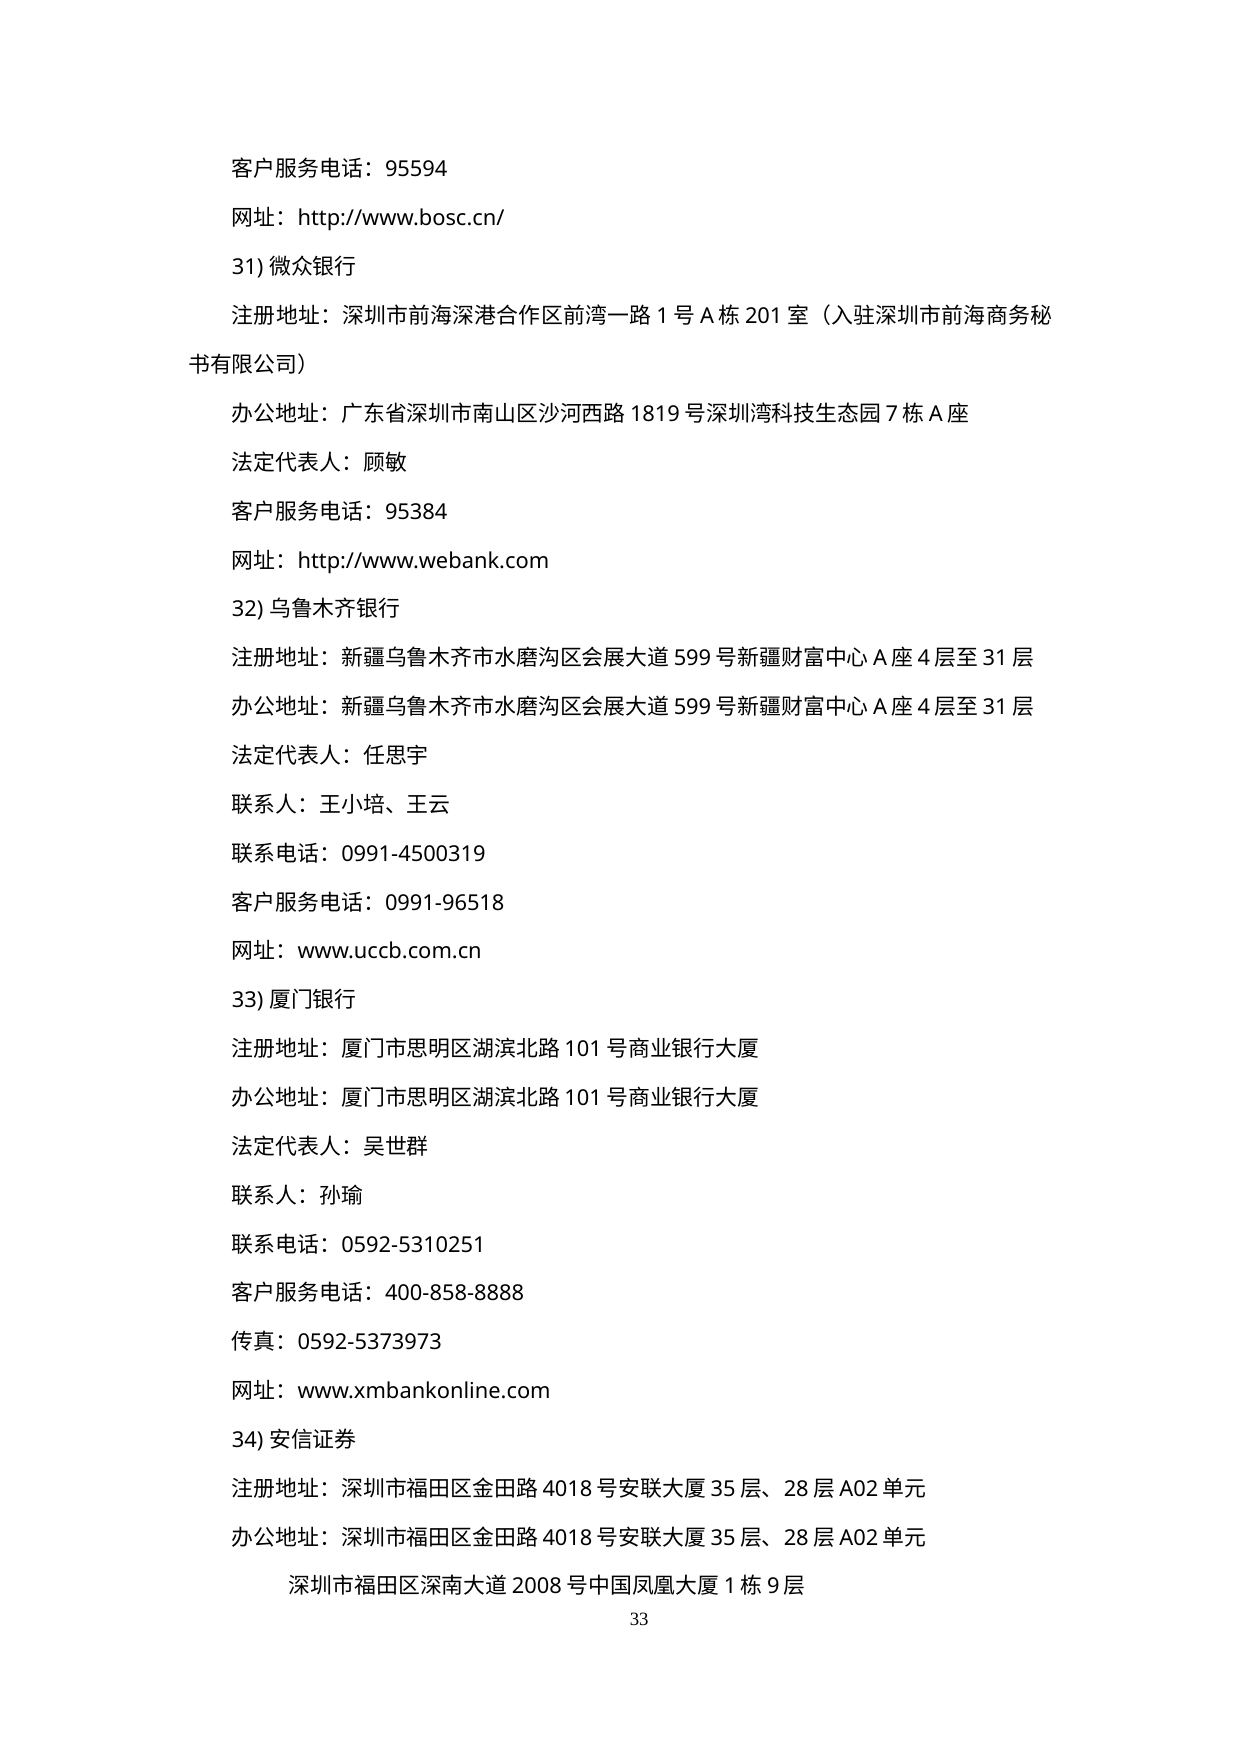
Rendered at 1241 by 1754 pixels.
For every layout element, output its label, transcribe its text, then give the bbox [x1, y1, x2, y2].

text 传真：0592-5373973 [188, 1324, 1052, 1357]
text 注册地址：深圳市福田区金田路4018号安联大厦35层、28层A02单元 [188, 1470, 1052, 1503]
text 网址：http://www.webank.com [188, 542, 1052, 575]
text 深圳市福田区深南大道2008号中国凤凰大厦1栋9层 [188, 1568, 1052, 1601]
text 网址：www.uccb.com.cn [188, 933, 1052, 966]
text 办公地址：厦门市思明区湖滨北路101号商业银行大厦 [188, 1079, 1052, 1112]
text 办公地址：深圳市福田区金田路4018号安联大厦35层、28层A02单元 [188, 1519, 1052, 1552]
text 注册地址：新疆乌鲁木齐市水磨沟区会展大道599号新疆财富中心A座4层至31层 [188, 640, 1052, 673]
text 法定代表人：任思宇 [188, 737, 1052, 770]
text 32) 乌鲁木齐银行 [188, 591, 1052, 624]
text 法定代表人：吴世群 [188, 1128, 1052, 1161]
text 34) 安信证券 [188, 1421, 1052, 1454]
text 客户服务电话：0991-96518 [188, 884, 1052, 917]
text 法定代表人：顾敏 [188, 444, 1052, 477]
text 注册地址：深圳市前海深港合作区前湾一路1号A栋201室（入驻深圳市前海商务秘书有限公司） [188, 297, 1052, 379]
text 办公地址：广东省深圳市南山区沙河西路1819号深圳湾科技生态园7栋A座 [188, 395, 1052, 428]
text 客户服务电话：95384 [188, 493, 1052, 526]
text 联系人：孙瑜 [188, 1177, 1052, 1210]
text 注册地址：厦门市思明区湖滨北路101号商业银行大厦 [188, 1031, 1052, 1063]
text 31) 微众银行 [188, 248, 1052, 281]
text 客户服务电话：95594 [188, 151, 1052, 183]
text 联系人：王小培、王云 [188, 786, 1052, 819]
text 网址：www.xmbankonline.com [188, 1372, 1052, 1406]
text 联系电话：0991-4500319 [188, 835, 1052, 868]
text 网址：http://www.bosc.cn/ [188, 199, 1052, 232]
text 办公地址：新疆乌鲁木齐市水磨沟区会展大道599号新疆财富中心A座4层至31层 [188, 688, 1052, 722]
text 33) 厦门银行 [188, 982, 1052, 1015]
text 联系电话：0592-5310251 [188, 1226, 1052, 1259]
text 客户服务电话：400-858-8888 [188, 1275, 1052, 1308]
